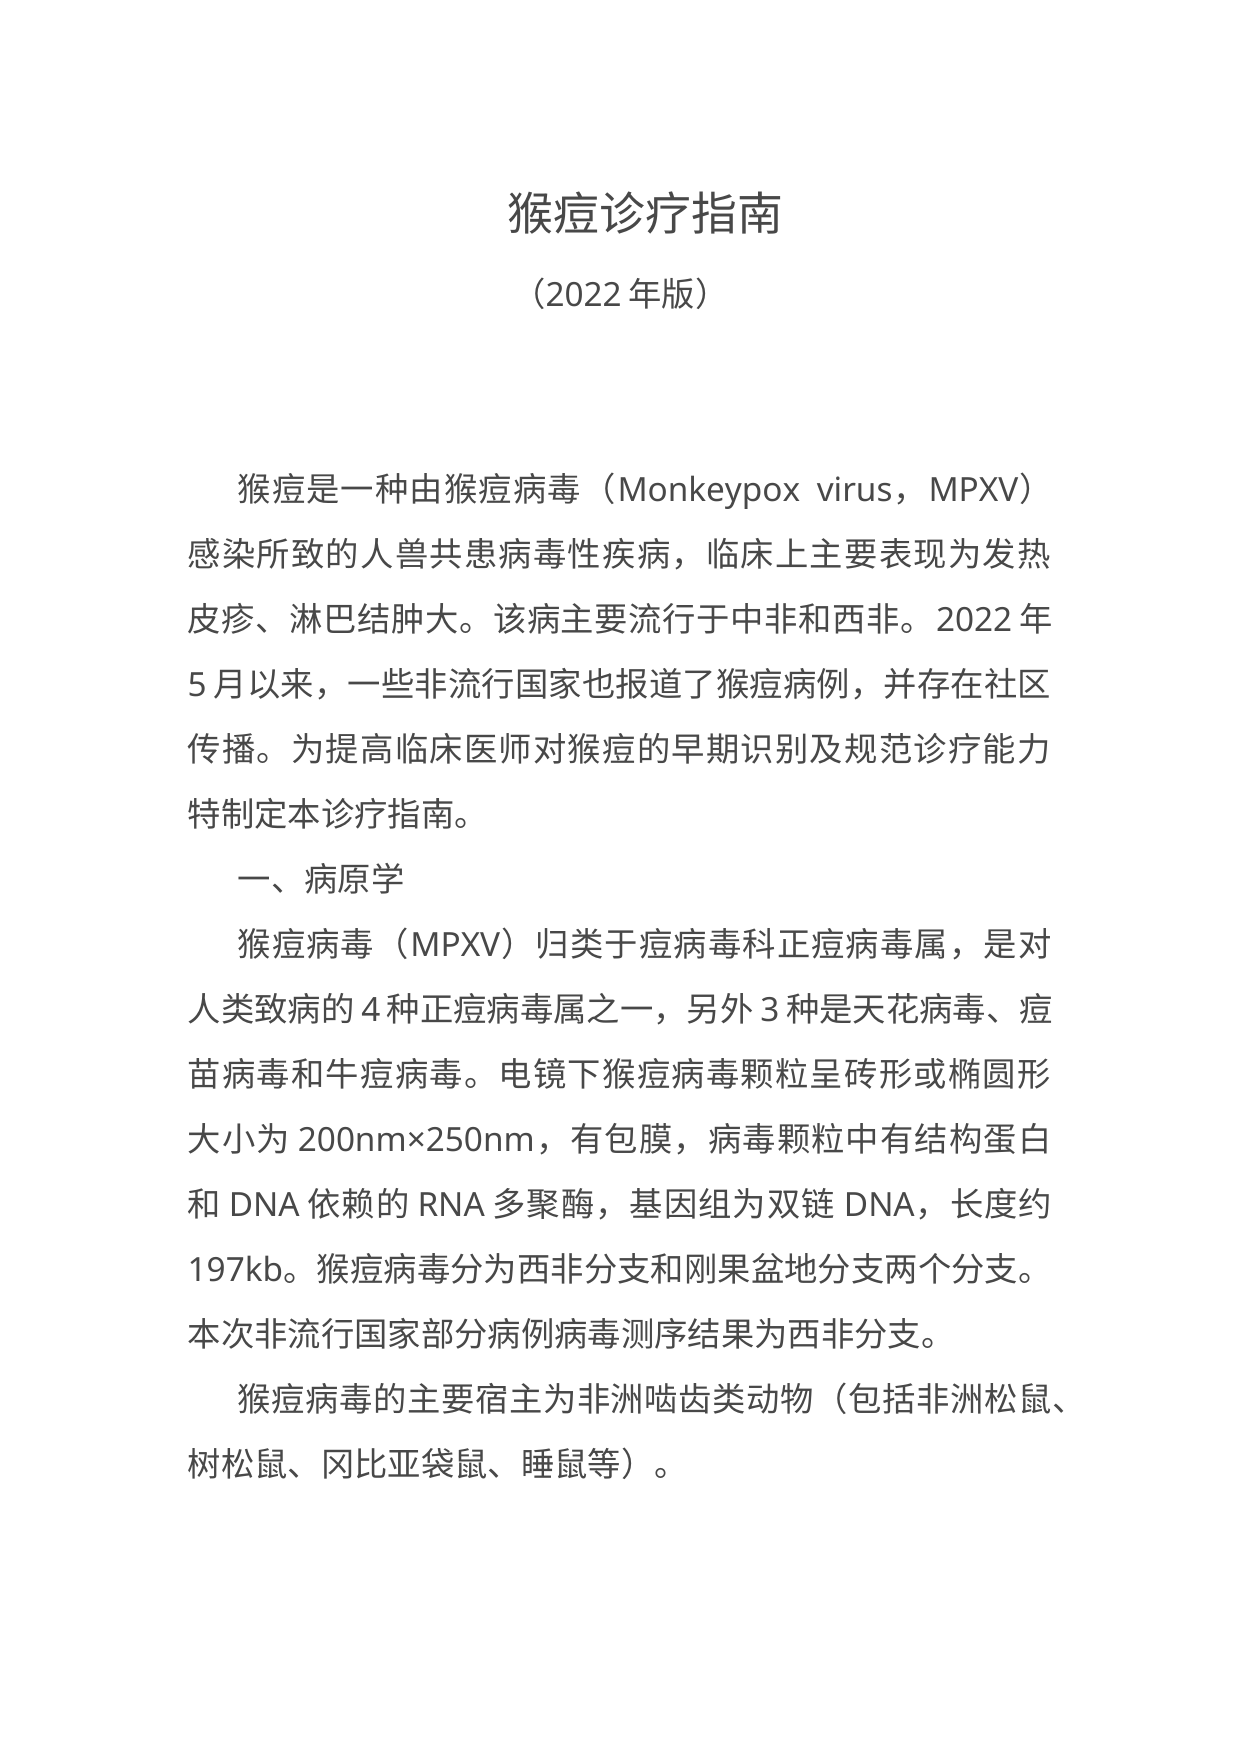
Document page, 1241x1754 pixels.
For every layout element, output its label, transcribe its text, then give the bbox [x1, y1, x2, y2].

text 猴痘是一种由猴痘病毒（Monkeypox virus，MPXV）感染所致的人兽共患病毒性疾病，临床上主要表现为发热、皮疹、淋巴结肿大。该病主要流行于中非和西非。2022年5月以来，一些非流行国家也报道了猴痘病例，并存在社区传播。为提高临床医师对猴痘的早期识别及规范诊疗能力，特制定本诊疗指南。 [187, 454, 1053, 844]
text 猴痘病毒（MPXV）归类于痘病毒科正痘病毒属，是对人类致病的4种正痘病毒属之一，另外3种是天花病毒、痘苗病毒和牛痘病毒。电镜下猴痘病毒颗粒呈砖形或椭圆形，大小为200nm×250nm，有包膜，病毒颗粒中有结构蛋白和DNA依赖的RNA多聚酶，基因组为双链DNA，长度约197kb。猴痘病毒分为西非分支和刚果盆地分支两个分支。本次非流行国家部分病例病毒测序结果为西非分支。 [187, 909, 1053, 1364]
text （2022年版） [187, 259, 1053, 324]
text 猴痘诊疗指南 [187, 162, 1053, 259]
text 猴痘病毒的主要宿主为非洲啮齿类动物（包括非洲松鼠、树松鼠、冈比亚袋鼠、睡鼠等）。 [187, 1364, 1053, 1494]
text 一、病原学 [187, 844, 1053, 909]
